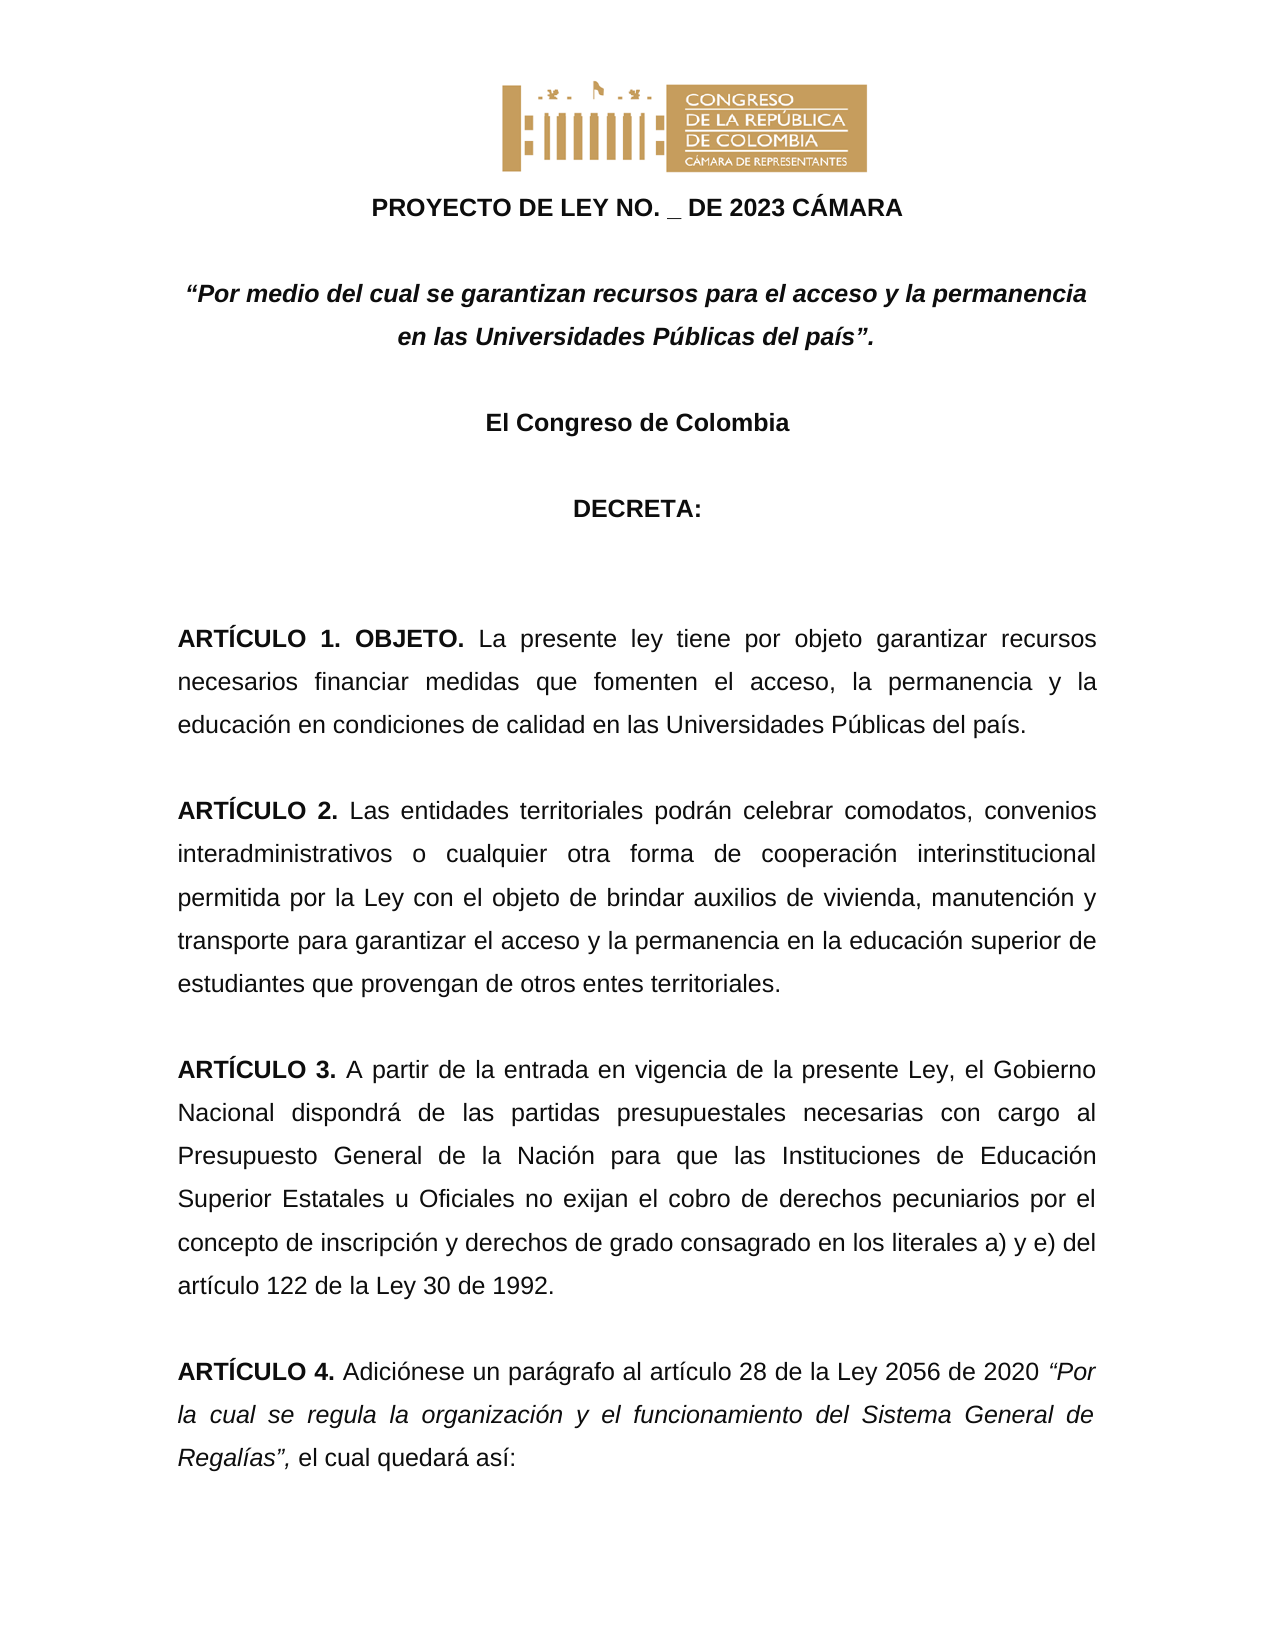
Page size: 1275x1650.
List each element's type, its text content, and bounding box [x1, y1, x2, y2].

text PROYECTO DE LEY NO. _ DE 2023 CÁMARA [177, 192, 1098, 221]
text ARTÍCULO 3. A partir de la entrada en vigencia de la presente Ley, el Gobierno Nacional dispondrá de las partidas presupuestales necesarias con cargo al Presupuesto General de la Nación para que las Instituciones de Educación Superior Estatales u Oficiales no exijan el cobro de derechos pecuniarios por el concepto de inscripción y derechos de grado consagrado en los literales a) y e) del artículo 122 de la Ley 30 de 1992. [177, 1055, 1098, 1299]
text ARTÍCULO 4. Adiciónese un parágrafo al artículo 28 de la Ley 2056 de 2020 “Por la cual se regula la organización y el funcionamiento del Sistema General de Regalías”, el cual quedará así: [177, 1357, 1098, 1472]
text ARTÍCULO 1. OBJETO. La presente ley tiene por objeto garantizar recursos necesarios financiar medidas que fomenten el acceso, la permanencia y la educación en condiciones de calidad en las Universidades Públicas del país. [177, 624, 1098, 739]
picture [380, 0, 895, 193]
text ARTÍCULO 2. Las entidades territoriales podrán celebrar comodatos, convenios interadministrativos o cualquier otra forma de cooperación interinstitucional permitida por la Ley con el objeto de brindar auxilios de vivienda, manutención y transporte para garantizar el acceso y la permanencia en la educación superior de estudiantes que provengan de otros entes territoriales. [177, 796, 1098, 997]
text DECRETA: [177, 494, 1098, 523]
text El Congreso de Colombia [177, 408, 1098, 437]
text “Por medio del cual se garantizan recursos para el acceso y la permanencia en las Universidades Públicas del país”. [177, 279, 1098, 351]
